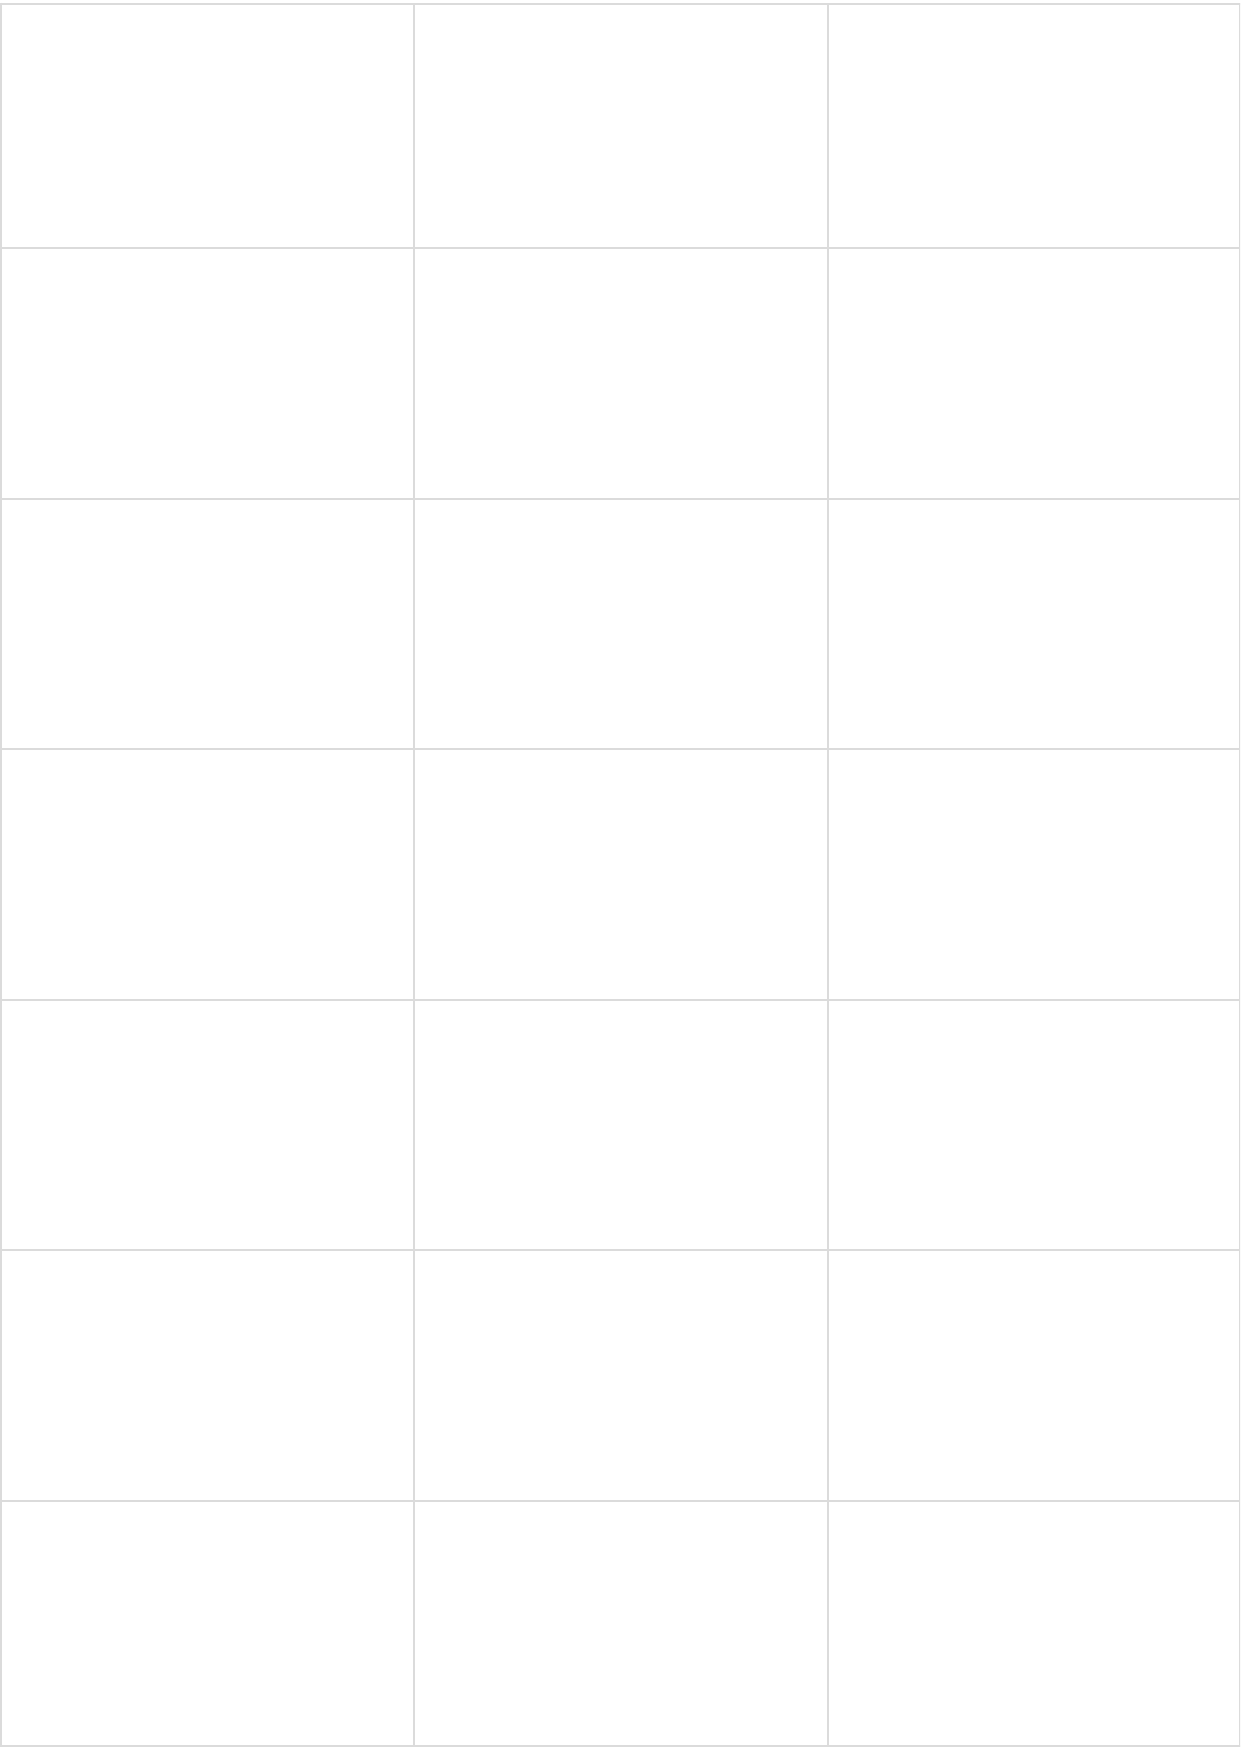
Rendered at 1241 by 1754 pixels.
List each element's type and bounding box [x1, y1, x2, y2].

table_cell [2, 1251, 413, 1500]
table_cell [829, 750, 1239, 999]
table_cell [829, 500, 1239, 748]
table_cell [829, 249, 1239, 498]
table_cell [415, 249, 827, 498]
table_header [829, 5, 1239, 247]
table_cell [415, 750, 827, 999]
table_header [415, 5, 827, 247]
table_cell [415, 1251, 827, 1500]
table_cell [2, 750, 413, 999]
table_cell [415, 1001, 827, 1249]
table_cell [829, 1251, 1239, 1500]
table_cell [415, 500, 827, 748]
table_cell [2, 1001, 413, 1249]
table_cell [829, 1502, 1239, 1744]
table_cell [2, 249, 413, 498]
table_cell [2, 1502, 413, 1744]
table_cell [829, 1001, 1239, 1249]
table_header [2, 5, 413, 247]
table_cell [415, 1502, 827, 1744]
table_cell [2, 500, 413, 748]
